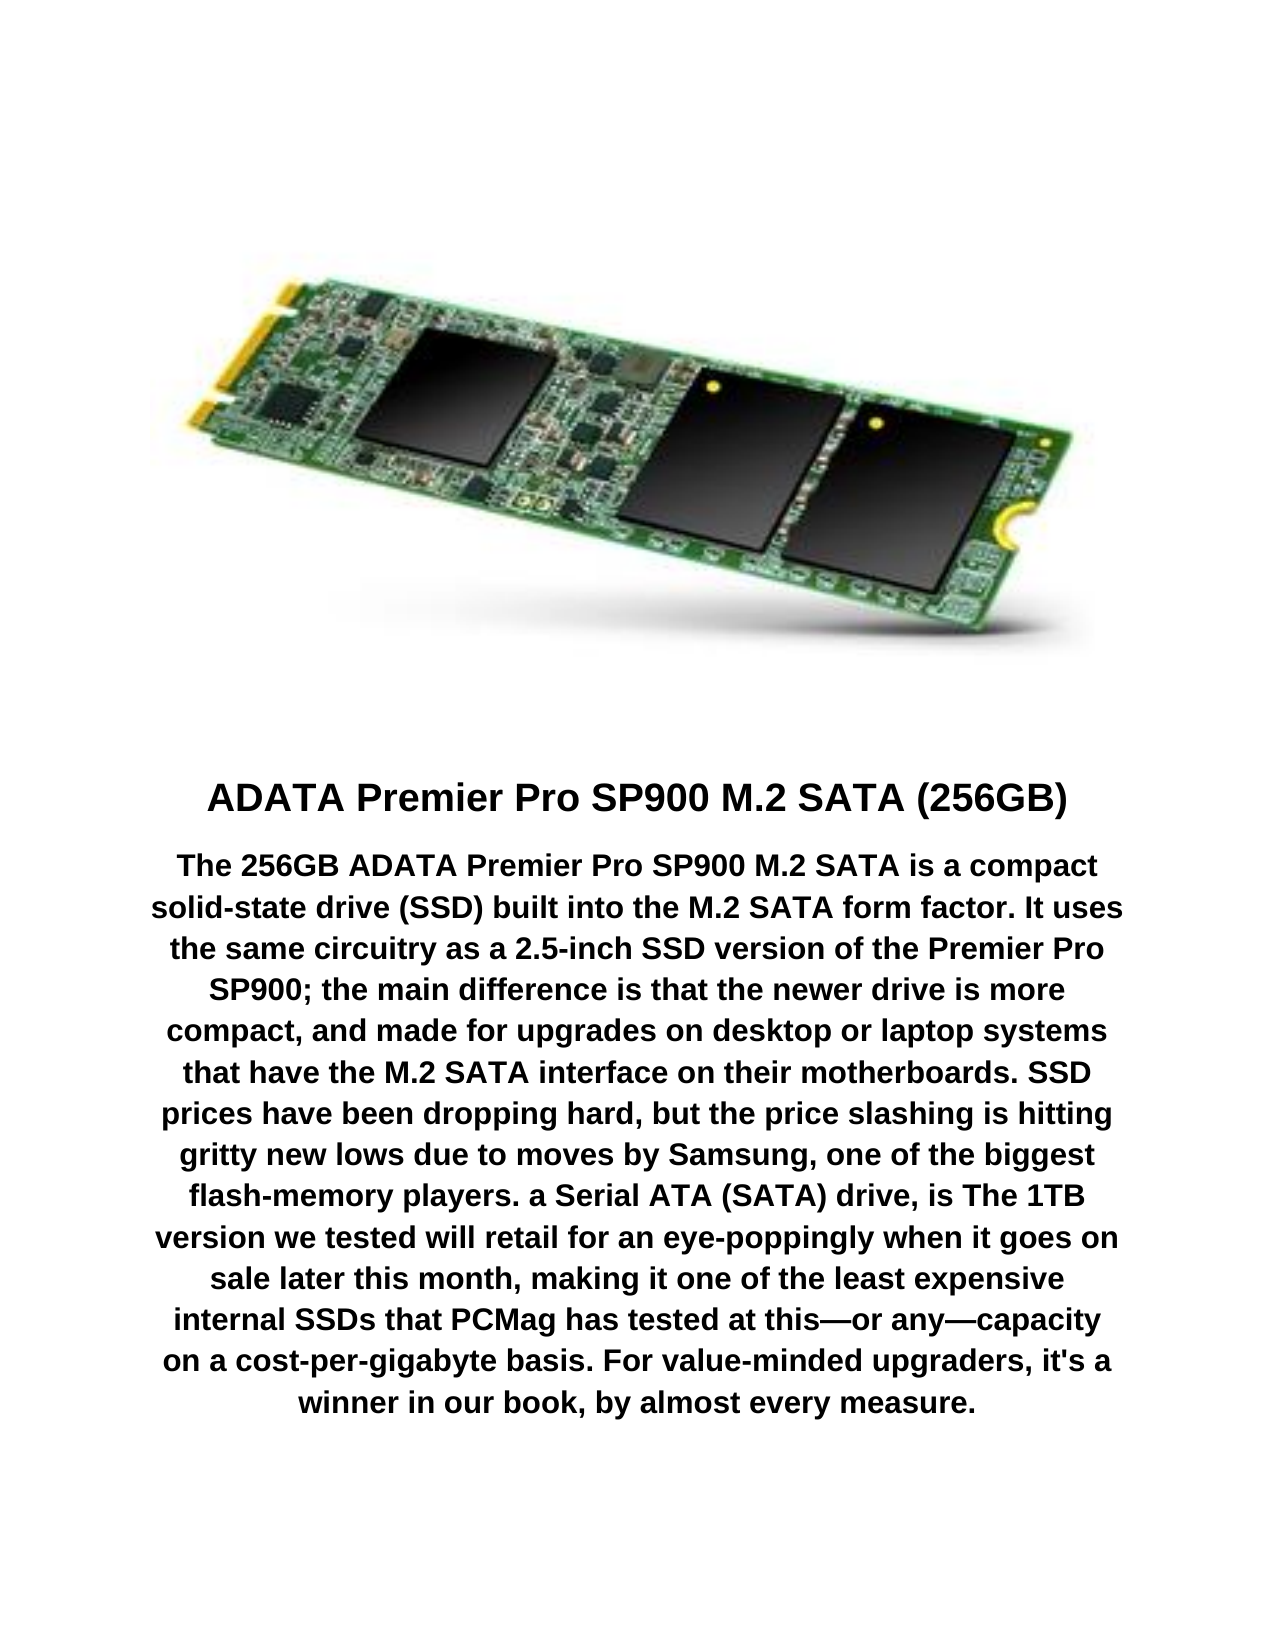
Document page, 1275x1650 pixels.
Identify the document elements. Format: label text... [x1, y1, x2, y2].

picture [150, 170, 1133, 717]
subtitle The 256GB ADATA Premier Pro SP900 M.2 SATA is a compact solid-state drive (SSD) built into the M.2 SATA form factor. It uses the same circuitry as a 2.5-inch SSD version of the Premier Pro SP900; the main difference is that the newer drive is more compact, and made for upgrades on desktop or laptop systems that have the M.2 SATA interface on their motherboards. SSD prices have been dropping hard, but the price slashing is hitting gritty new lows due to moves by Samsung, one of the biggest flash-memory players. a Serial ATA (SATA) drive, is The 1TB version we tested will retail for an eye-poppingly when it goes on sale later this month, making it one of the least expensive internal SSDs that PCMag has tested at this—or any—capacity on a cost-per-gigabyte basis. For value-minded upgraders, it's a winner in our book, by almost every measure. [150, 847, 1125, 1420]
subtitle ADATA Premier Pro SP900 M.2 SATA (256GB) [150, 774, 1125, 820]
